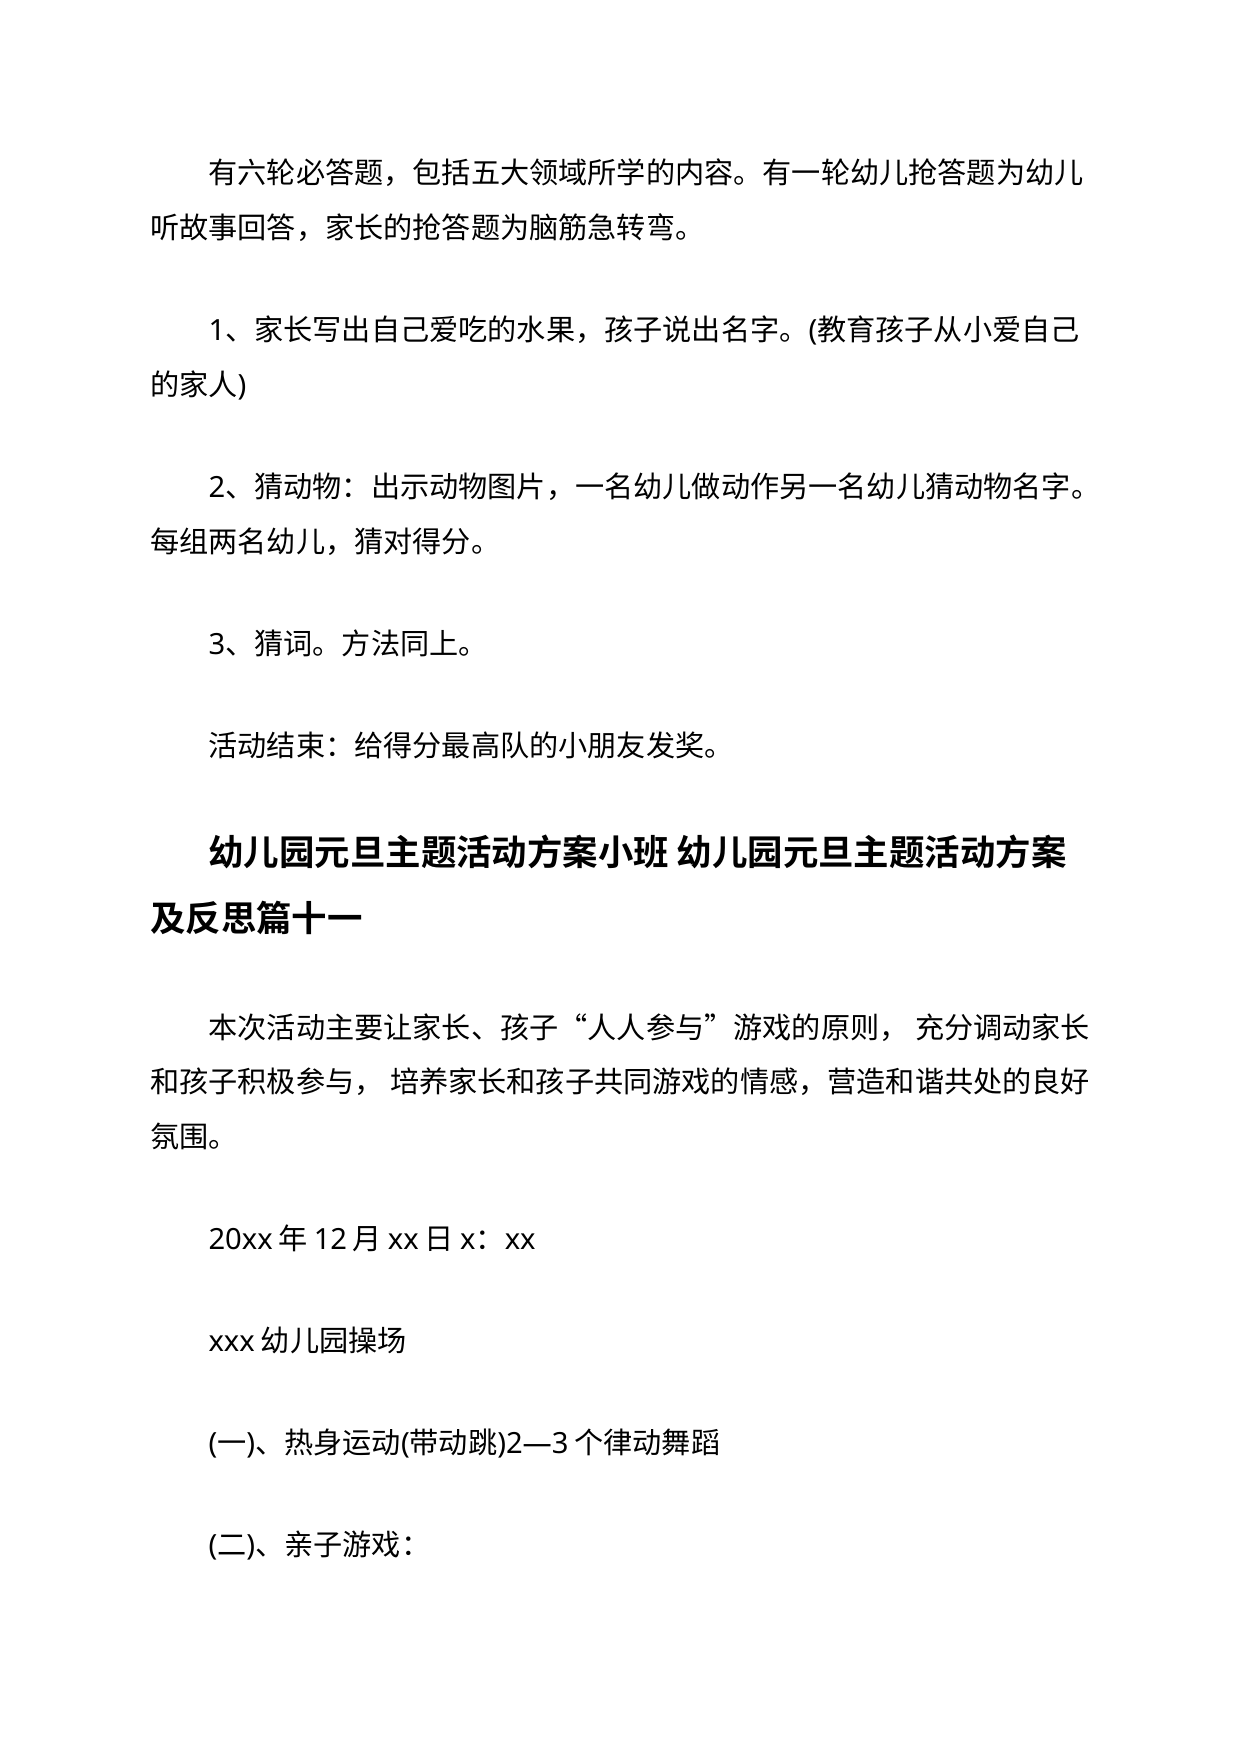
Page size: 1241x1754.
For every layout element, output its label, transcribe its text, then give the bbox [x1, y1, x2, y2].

text 幼儿园元旦主题活动方案小班 幼儿园元旦主题活动方案及反思篇十一 [150, 824, 1090, 942]
text xxx幼儿园操场 [150, 1318, 1090, 1360]
text (二)、亲子游戏： [150, 1522, 1090, 1564]
text 有六轮必答题，包括五大领域所学的内容。有一轮幼儿抢答题为幼儿听故事回答，家长的抢答题为脑筋急转弯。 [150, 150, 1090, 247]
text 3、猜词。方法同上。 [150, 620, 1090, 663]
text 2、猜动物：出示动物图片，一名幼儿做动作另一名幼儿猜动物名字。每组两名幼儿，猜对得分。 [150, 464, 1090, 561]
text (一)、热身运动(带动跳)2—3个律动舞蹈 [150, 1420, 1090, 1462]
text 本次活动主要让家长、孩子“人人参与”游戏的原则， 充分调动家长和孩子积极参与， 培养家长和孩子共同游戏的情感，营造和谐共处的良好氛围。 [150, 1004, 1090, 1156]
text 活动结束：给得分最高队的小朋友发奖。 [150, 722, 1090, 765]
text 1、家长写出自己爱吃的水果，孩子说出名字。(教育孩子从小爱自己的家人) [150, 307, 1090, 404]
text 20xx年12月xx日 x：xx [150, 1216, 1090, 1258]
